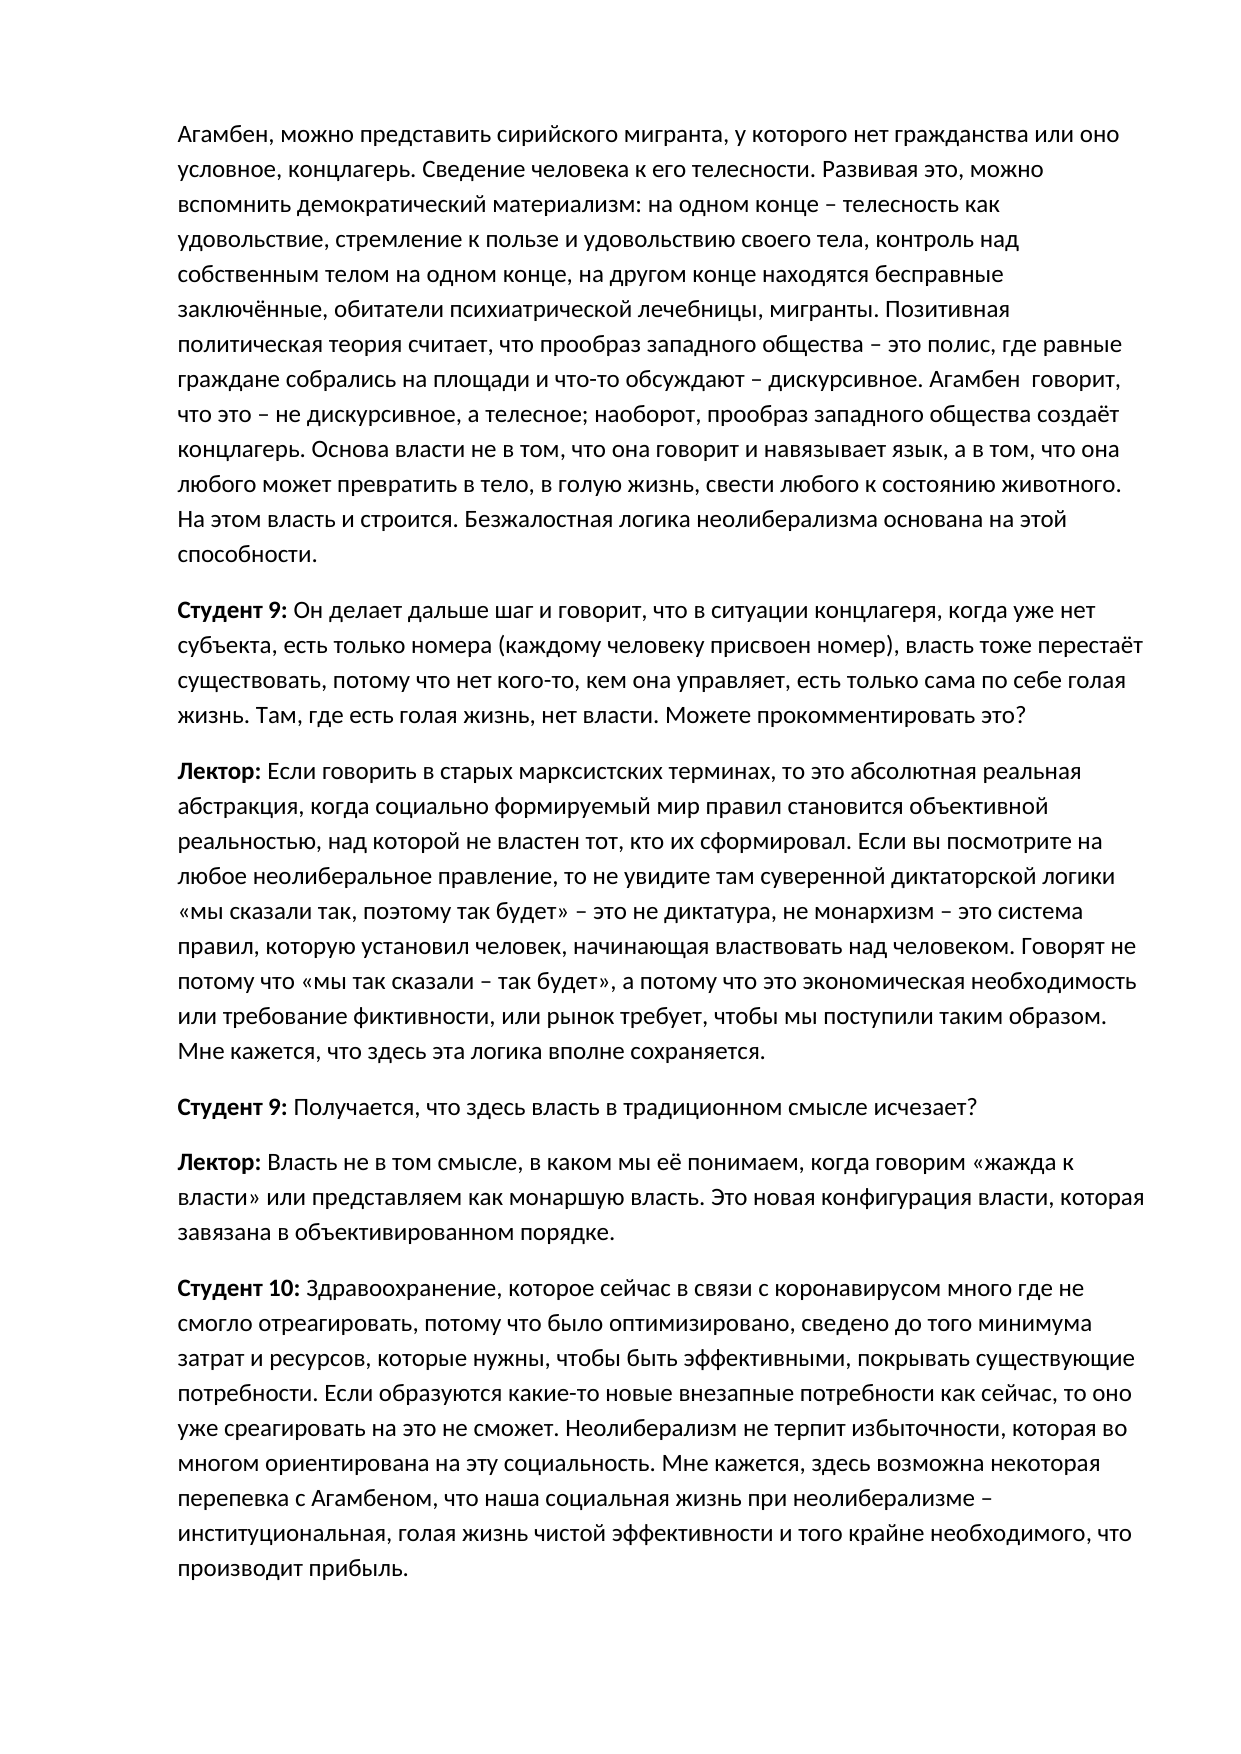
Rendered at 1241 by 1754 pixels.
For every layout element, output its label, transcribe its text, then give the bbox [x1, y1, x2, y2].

text Студент 9: Получается, что здесь власть в традиционном смысле исчезает? [177, 1091, 1152, 1121]
text Студент 9: Он делает дальше шаг и говорит, что в ситуации концлагеря, когда уже нет субъекта, есть только номера (каждому человеку присвоен номер), власть тоже перестаёт существовать, потому что нет кого-то, кем она управляет, есть только сама по себе голая жизнь. Там, где есть голая жизнь, нет власти. Можете прокомментировать это? [177, 594, 1152, 729]
text Студент 10: Здравоохранение, которое сейчас в связи с коронавирусом много где не смогло отреагировать, потому что было оптимизировано, сведено до того минимума затрат и ресурсов, которые нужны, чтобы быть эффективными, покрывать существующие потребности. Если образуются какие-то новые внезапные потребности как сейчас, то оно уже среагировать на это не сможет. Неолиберализм не терпит избыточности, которая во многом ориентирована на эту социальность. Мне кажется, здесь возможна некоторая перепевка с Агамбеном, что наша социальная жизнь при неолиберализме – институциональная, голая жизнь чистой эффективности и того крайне необходимого, что производит прибыль. [177, 1272, 1152, 1583]
text Лектор: Власть не в том смысле, в каком мы её понимаем, когда говорим «жажда к власти» или представляем как монаршую власть. Это новая конфигурация власти, которая завязана в объективированном порядке. [177, 1146, 1152, 1247]
text Лектор: Если говорить в старых марксистских терминах, то это абсолютная реальная абстракция, когда социально формируемый мир правил становится объективной реальностью, над которой не властен тот, кто их сформировал. Если вы посмотрите на любое неолиберальное правление, то не увидите там суверенной диктаторской логики «мы сказали так, поэтому так будет» – это не диктатура, не монархизм – это система правил, которую установил человек, начинающая властвовать над человеком. Говорят не потому что «мы так сказали – так будет», а потому что это экономическая необходимость или требование фиктивности, или рынок требует, чтобы мы поступили таким образом. Мне кажется, что здесь эта логика вполне сохраняется. [177, 755, 1152, 1065]
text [177, 118, 1152, 569]
